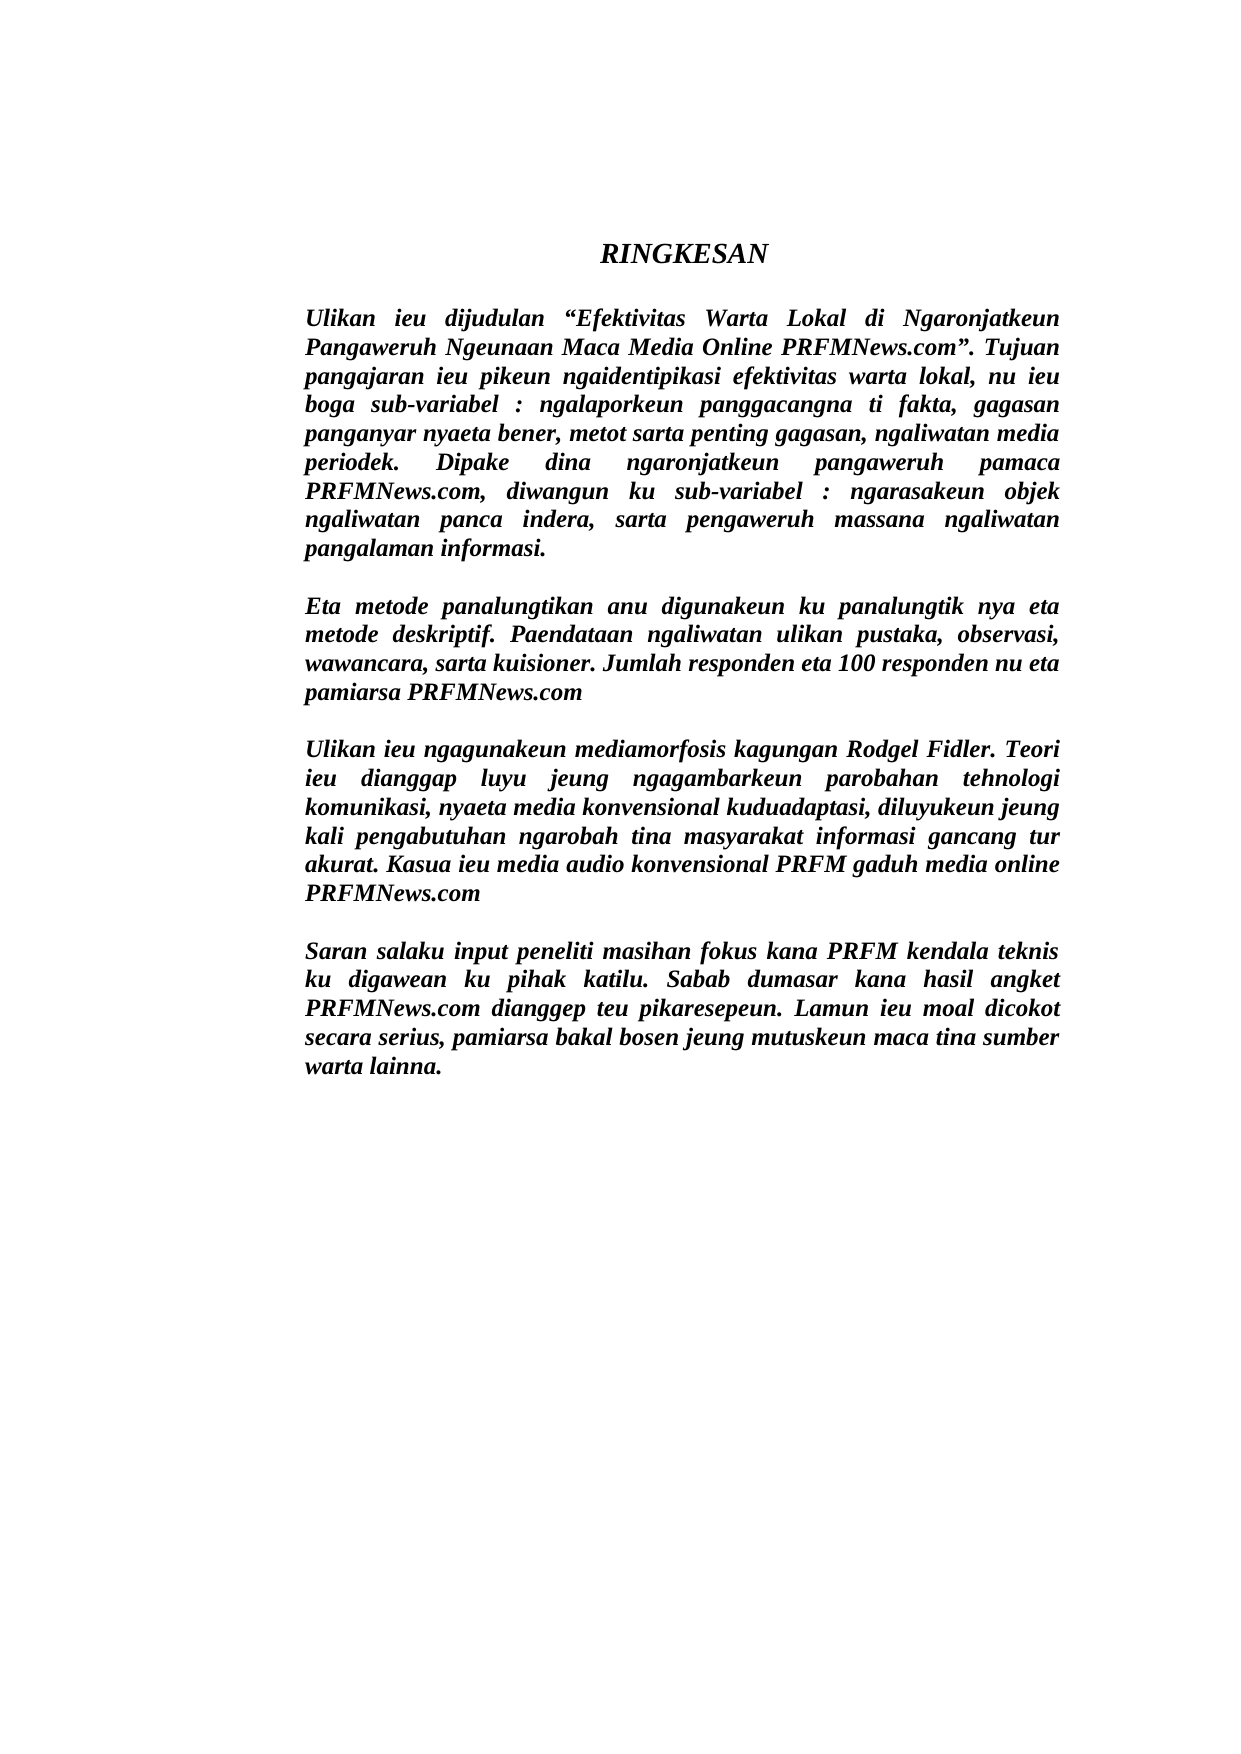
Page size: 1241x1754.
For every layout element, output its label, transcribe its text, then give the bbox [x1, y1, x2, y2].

text RINGKESAN [305, 236, 1063, 270]
text Saran salaku input peneliti masihan fokus kana PRFM kendala teknis ku digawean ku pihak katilu. Sabab dumasar kana hasil angket PRFMNews.com dianggep teu pikaresepeun. Lamun ieu moal dicokot secara serius, pamiarsa bakal bosen jeung mutuskeun maca tina sumber warta lainna. [305, 936, 1063, 1079]
text Ulikan ieu dijudulan “Efektivitas Warta Lokal di Ngaronjatkeun Pangaweruh Ngeunaan Maca Media Online PRFMNews.com”. Tujuan pangajaran ieu pikeun ngaidentipikasi efektivitas warta lokal, nu ieu boga sub-variabel : ngalaporkeun panggacangna ti fakta, gagasan panganyar nyaeta bener, metot sarta penting gagasan, ngaliwatan media periodek. Dipake dina ngaronjatkeun pangaweruh pamaca PRFMNews.com, diwangun ku sub-variabel : ngarasakeun objek ngaliwatan panca indera, sarta pengaweruh massana ngaliwatan pangalaman informasi. [305, 303, 1063, 562]
text Ulikan ieu ngagunakeun mediamorfosis kagungan Rodgel Fidler. Teori ieu dianggap luyu jeung ngagambarkeun parobahan tehnologi komunikasi, nyaeta media konvensional kuduadaptasi, diluyukeun jeung kali pengabutuhan ngarobah tina masyarakat informasi gancang tur akurat. Kasua ieu media audio konvensional PRFM gaduh media online PRFMNews.com [305, 734, 1063, 907]
text Eta metode panalungtikan anu digunakeun ku panalungtik nya eta metode deskriptif. Paendataan ngaliwatan ulikan pustaka, observasi, wawancara, sarta kuisioner. Jumlah responden eta 100 responden nu eta pamiarsa PRFMNews.com [305, 591, 1063, 706]
